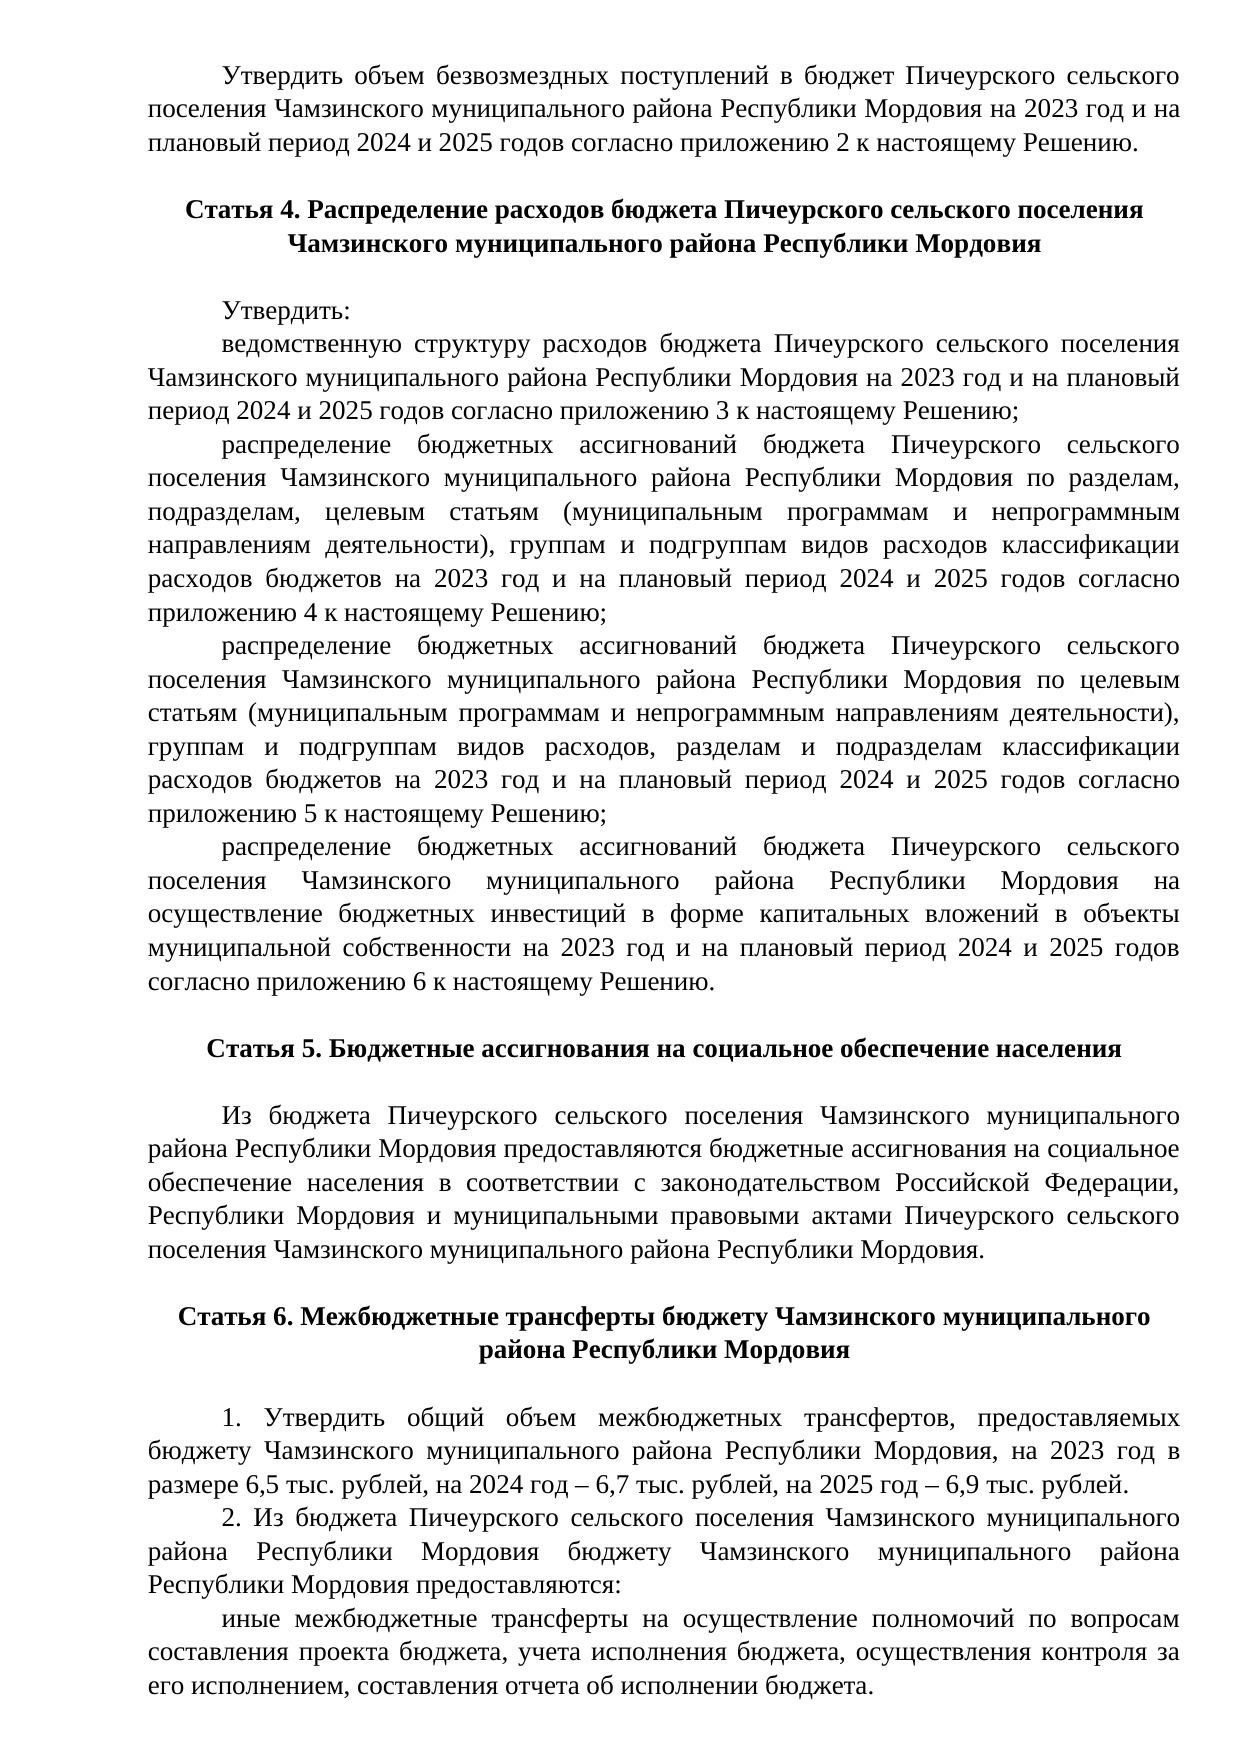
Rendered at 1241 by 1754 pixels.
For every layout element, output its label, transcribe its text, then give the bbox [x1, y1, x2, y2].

text Статья 4. Распределение расходов бюджета Пичеурского сельского поселения Чамзинского муниципального района Республики Мордовия [148, 193, 1181, 258]
text распределение бюджетных ассигнований бюджета Пичеурского сельского поселения Чамзинского муниципального района Республики Мордовия по разделам, подразделам, целевым статьям (муниципальным программам и непрограммным направлениям деятельности), группам и подгруппам видов расходов классификации расходов бюджетов на 2023 год и на плановый период 2024 и 2025 годов согласно приложению 4 к настоящему Решению; [148, 428, 1181, 627]
text 2. Из бюджета Пичеурского сельского поселения Чамзинского муниципального района Республики Мордовия бюджету Чамзинского муниципального района Республики Мордовия предоставляются: [148, 1501, 1181, 1599]
text Утвердить объем безвозмездных поступлений в бюджет Пичеурского сельского поселения Чамзинского муниципального района Республики Мордовия на 2023 год и на плановый период 2024 и 2025 годов согласно приложению 2 к настоящему Решению. [148, 59, 1181, 157]
text Утвердить: [148, 294, 1181, 325]
text 1. Утвердить общий объем межбюджетных трансфертов, предоставляемых бюджету Чамзинского муниципального района Республики Мордовия, на 2023 год в размере 6,5 тыс. рублей, на 2024 год – 6,7 тыс. рублей, на 2025 год – 6,9 тыс. рублей. [148, 1401, 1181, 1499]
text Статья 5. Бюджетные ассигнования на социальное обеспечение населения [148, 1032, 1181, 1063]
text распределение бюджетных ассигнований бюджета Пичеурского сельского поселения Чамзинского муниципального района Республики Мордовия по целевым статьям (муниципальным программам и непрограммным направлениям деятельности), группам и подгруппам видов расходов, разделам и подразделам классификации расходов бюджетов на 2023 год и на плановый период 2024 и 2025 годов согласно приложению 5 к настоящему Решению; [148, 629, 1181, 828]
text иные межбюджетные трансферты на осуществление полномочий по вопросам составления проекта бюджета, учета исполнения бюджета, осуществления контроля за его исполнением, составления отчета об исполнении бюджета. [148, 1602, 1181, 1700]
text ведомственную структуру расходов бюджета Пичеурского сельского поселения Чамзинского муниципального района Республики Мордовия на 2023 год и на плановый период 2024 и 2025 годов согласно приложению 3 к настоящему Решению; [148, 327, 1181, 426]
text Статья 6. Межбюджетные трансферты бюджету Чамзинского муниципального района Республики Мордовия [148, 1300, 1181, 1365]
text распределение бюджетных ассигнований бюджета Пичеурского сельского поселения Чамзинского муниципального района Республики Мордовия на осуществление бюджетных инвестиций в форме капитальных вложений в объекты муниципальной собственности на 2023 год и на плановый период 2024 и 2025 годов согласно приложению 6 к настоящему Решению. [148, 831, 1181, 996]
text Из бюджета Пичеурского сельского поселения Чамзинского муниципального района Республики Мордовия предоставляются бюджетные ассигнования на социальное обеспечение населения в соответствии с законодательством Российской Федерации, Республики Мордовия и муниципальными правовыми актами Пичеурского сельского поселения Чамзинского муниципального района Республики Мордовия. [148, 1099, 1181, 1264]
